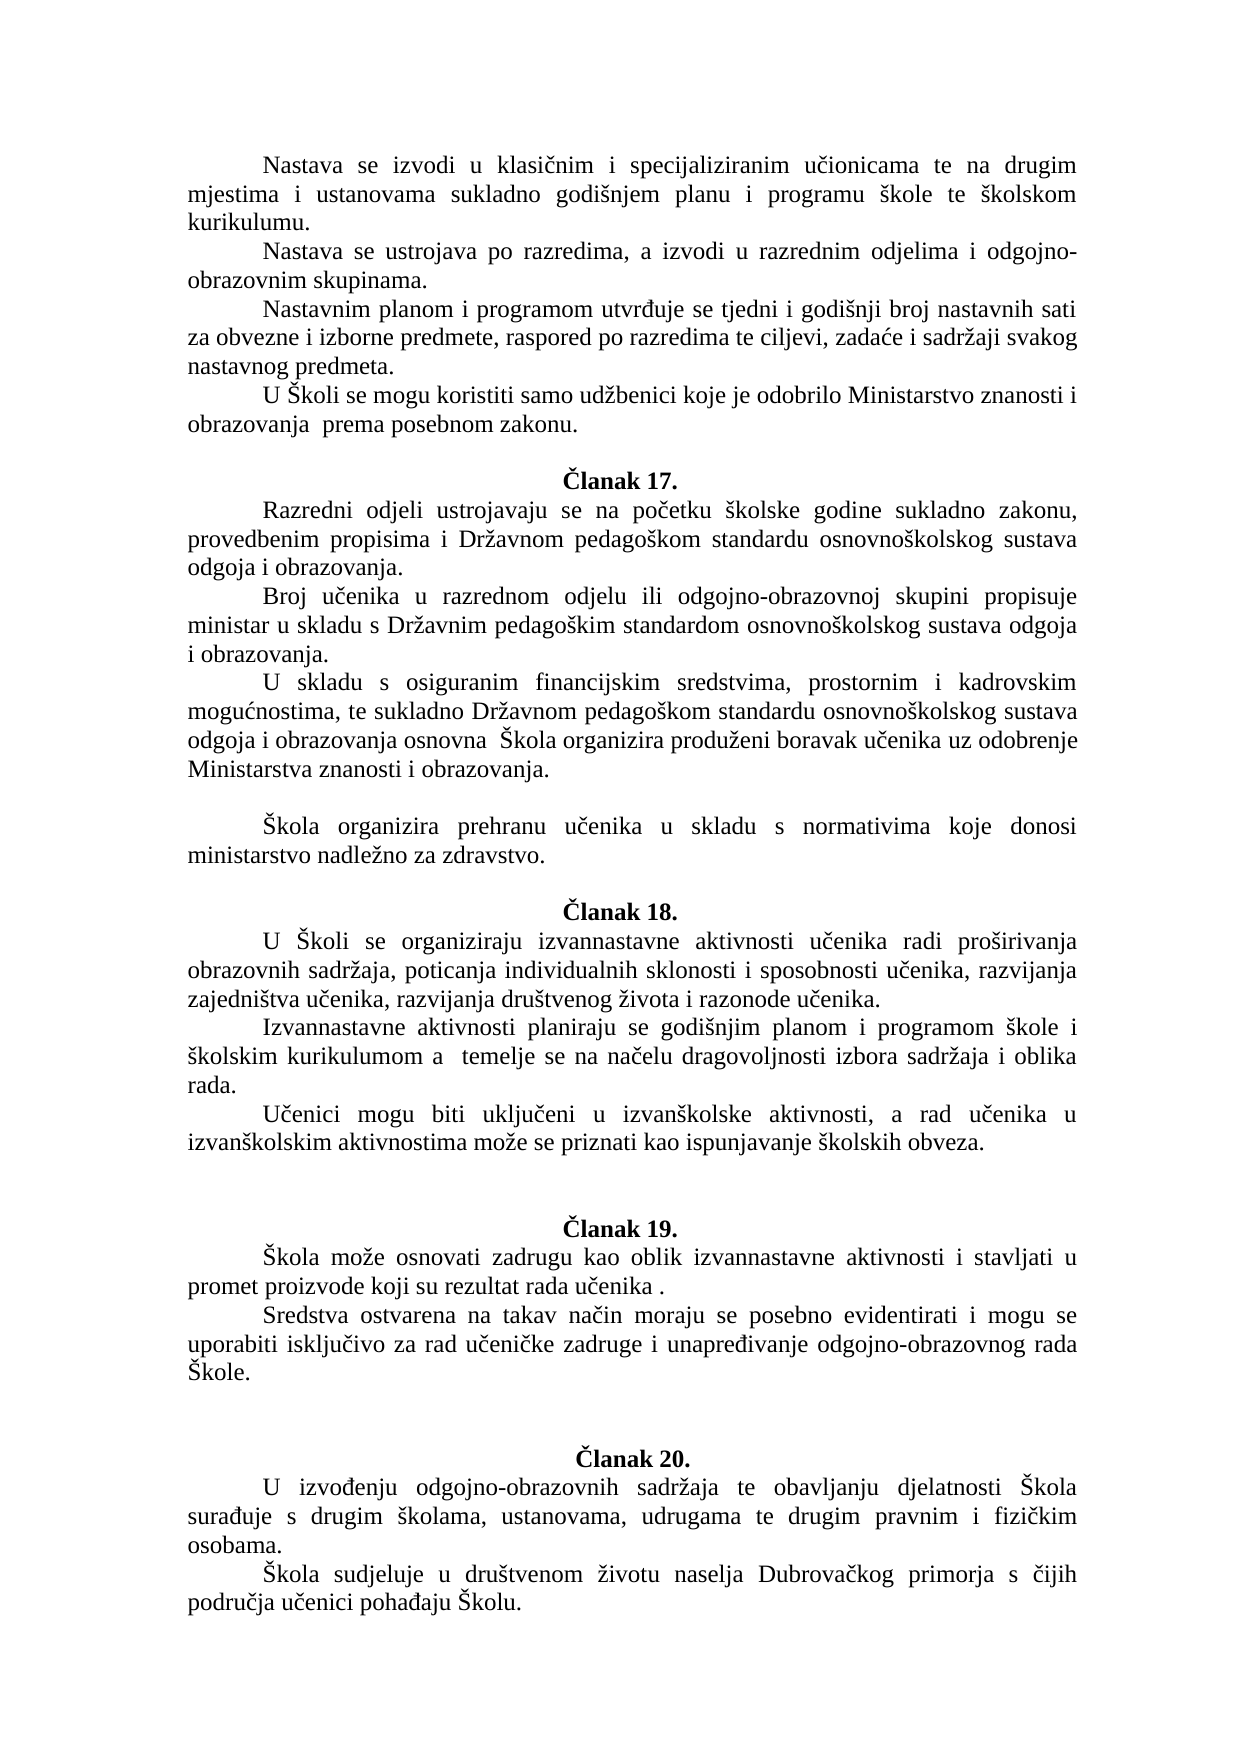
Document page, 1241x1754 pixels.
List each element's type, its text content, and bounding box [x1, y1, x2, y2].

text Članak 18. [487, 897, 1078, 926]
text U Školi se mogu koristiti samo udžbenici koje je odobrilo Ministarstvo znanosti i obrazovanja prema posebnom zakonu. [187, 380, 1078, 437]
text U Školi se organiziraju izvannastavne aktivnosti učenika radi proširivanja obrazovnih sadržaja, poticanja individualnih sklonosti i sposobnosti učenika, razvijanja zajedništva učenika, razvijanja društvenog života i razonode učenika. [187, 926, 1078, 1012]
text Članak 17. [562, 466, 1078, 495]
text Razredni odjeli ustrojavaju se na početku školske godine sukladno zakonu, provedbenim propisima i Državnom pedagoškom standardu osnovnoškolskog sustava odgoja i obrazovanja. [187, 495, 1078, 581]
text Nastava se izvodi u klasičnim i specijaliziranim učionicama te na drugim mjestima i ustanovama sukladno godišnjem planu i programu škole te školskom kurikulumu. [187, 150, 1078, 236]
text Škola može osnovati zadrugu kao oblik izvannastavne aktivnosti i stavljati u promet proizvode koji su rezultat rada učenika . [187, 1242, 1078, 1300]
text Nastava se ustrojava po razredima, a izvodi u razrednim odjelima i odgojno-obrazovnim skupinama. [187, 236, 1078, 294]
text U izvođenju odgojno-obrazovnih sadržaja te obavljanju djelatnosti Škola surađuje s drugim školama, ustanovama, udrugama te drugim pravnim i fizičkim osobama. [187, 1472, 1078, 1559]
text Članak 19. [487, 1214, 1078, 1242]
text U skladu s osiguranim financijskim sredstvima, prostornim i kadrovskim mogućnostima, te sukladno Državnom pedagoškom standardu osnovnoškolskog sustava odgoja i obrazovanja osnovna Škola organizira produženi boravak učenika uz odobrenje Ministarstva znanosti i obrazovanja. [187, 667, 1078, 782]
text Učenici mogu biti uključeni u izvanškolske aktivnosti, a rad učenika u izvanškolskim aktivnostima može se priznati kao ispunjavanje školskih obveza. [187, 1099, 1078, 1156]
text Nastavnim planom i programom utvrđuje se tjedni i godišnji broj nastavnih sati za obvezne i izborne predmete, raspored po razredima te ciljevi, zadaće i sadržaji svakog nastavnog predmeta. [187, 294, 1078, 380]
text Škola organizira prehranu učenika u skladu s normativima koje donosi ministarstvo nadležno za zdravstvo. [187, 811, 1078, 869]
text Izvannastavne aktivnosti planiraju se godišnjim planom i programom škole i školskim kurikulumom a temelje se na načelu dragovoljnosti izbora sadržaja i oblika rada. [187, 1012, 1078, 1099]
text Članak 20. [187, 1444, 1078, 1472]
text Broj učenika u razrednom odjelu ili odgojno-obrazovnoj skupini propisuje ministar u skladu s Državnim pedagoškim standardom osnovnoškolskog sustava odgoja i obrazovanja. [187, 581, 1078, 667]
text Škola sudjeluje u društvenom životu naselja Dubrovačkog primorja s čijih područja učenici pohađaju Školu. [187, 1559, 1078, 1616]
text Sredstva ostvarena na takav način moraju se posebno evidentirati i mogu se uporabiti isključivo za rad učeničke zadruge i unapređivanje odgojno-obrazovnog rada Škole. [187, 1300, 1078, 1386]
